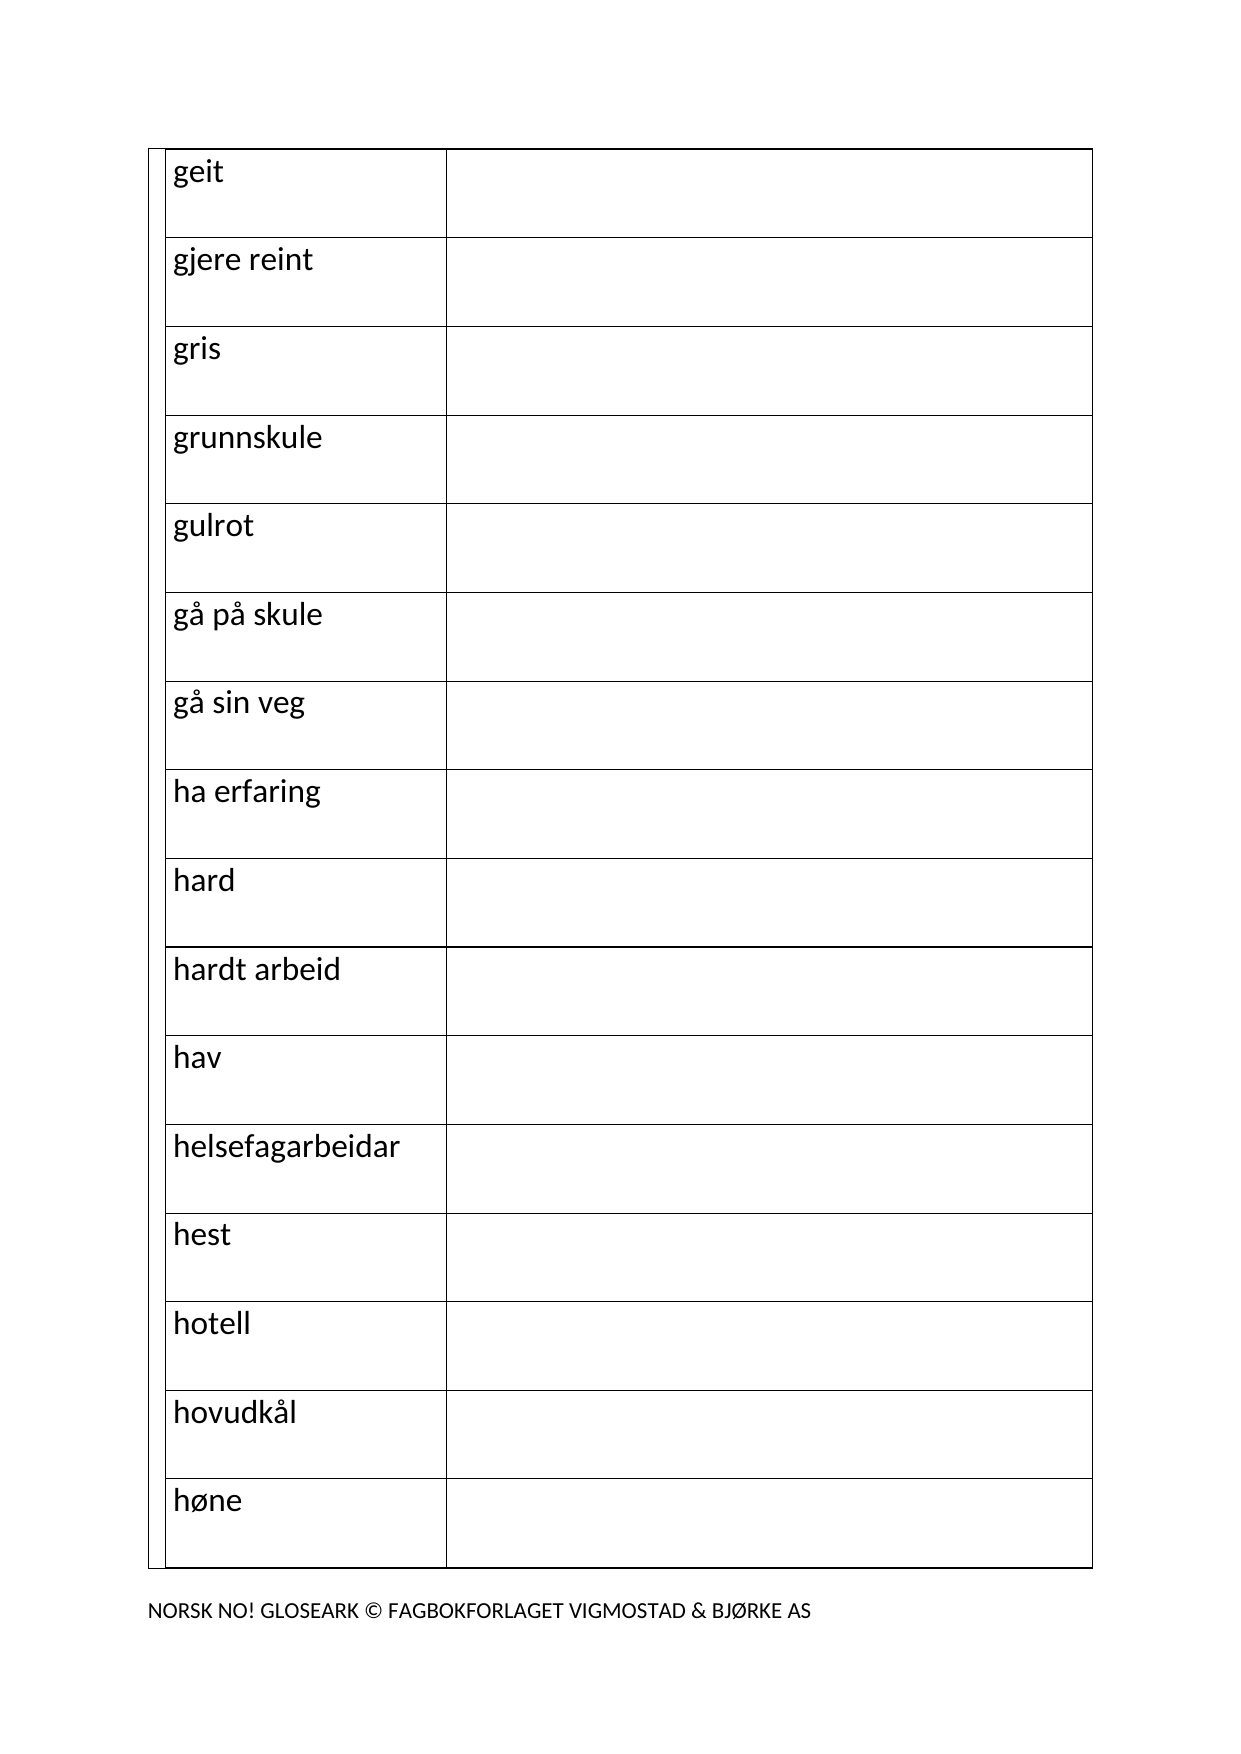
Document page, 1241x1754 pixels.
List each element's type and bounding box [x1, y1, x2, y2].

table_header [166, 150, 446, 237]
table_header [447, 682, 1092, 769]
table_header [447, 1125, 1092, 1213]
table_header [166, 504, 446, 592]
table_header [149, 149, 165, 1568]
table_header [166, 859, 446, 946]
table_header [447, 504, 1092, 592]
table_header [166, 327, 446, 415]
table_header [166, 1036, 446, 1124]
table_header [447, 1391, 1092, 1478]
table_header [166, 593, 446, 681]
table_header [447, 1479, 1092, 1567]
table_header [166, 1391, 446, 1478]
table_header [166, 770, 446, 858]
table_header [447, 948, 1092, 1035]
table_header [447, 416, 1092, 503]
table_header [447, 593, 1092, 681]
table_header [166, 682, 446, 769]
table_header [447, 327, 1092, 415]
table_header [166, 948, 446, 1035]
table_header [447, 859, 1092, 946]
table_header [447, 150, 1092, 237]
table_header [447, 770, 1092, 858]
table_header [447, 1036, 1092, 1124]
table_header [166, 1479, 446, 1567]
table_header [447, 238, 1092, 326]
table_header [166, 416, 446, 503]
table_header [447, 1302, 1092, 1390]
table_header [166, 238, 446, 326]
table_header [447, 1214, 1092, 1301]
table_header [166, 1214, 446, 1301]
table_header [166, 1125, 446, 1213]
table_header [166, 1302, 446, 1390]
